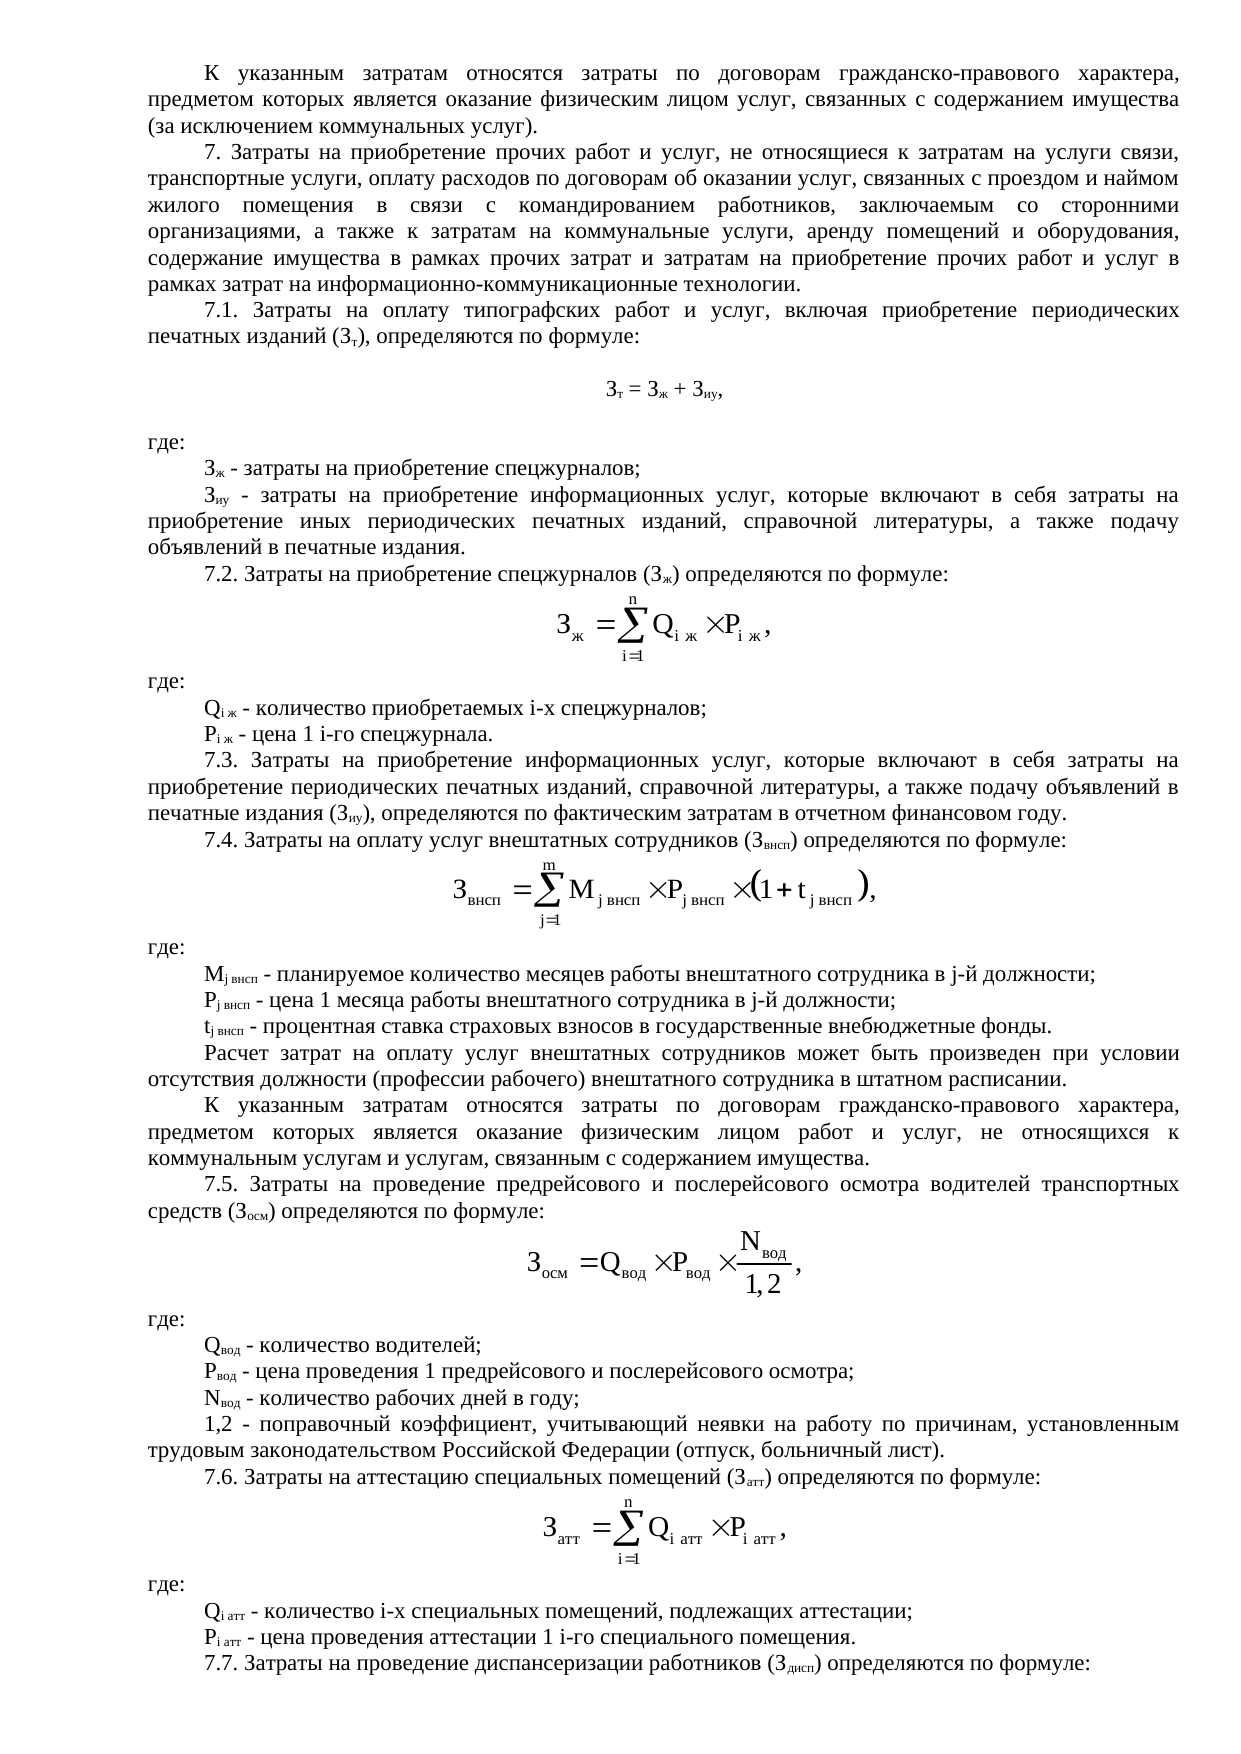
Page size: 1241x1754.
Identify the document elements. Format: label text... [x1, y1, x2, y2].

text К указанным затратам относятся затраты по договорам гражданско-правового характера, предметом которых является оказание физическим лицом работ и услуг, не относящихся к коммунальным услугам и услугам, связанным с содержанием имущества. [148, 1091, 1181, 1171]
text где: [148, 667, 1181, 694]
text 7.1. Затраты на оплату типографских работ и услуг, включая приобретение периодических печатных изданий (Зт), определяются по формуле: [148, 296, 1181, 349]
text 7.6. Затраты на аттестацию специальных помещений (Затт) определяются по формуле: [148, 1463, 1181, 1489]
text Pвод - цена проведения 1 предрейсового и послерейсового осмотра; [148, 1357, 1181, 1384]
text 7.2. Затраты на приобретение спецжурналов (Зж) определяются по формуле: [148, 560, 1181, 586]
text Pi ж - цена 1 i-го спецжурнала. [148, 720, 1181, 747]
text 7.3. Затраты на приобретение информационных услуг, которые включают в себя затраты на приобретение периодических печатных изданий, справочной литературы, а также подачу объявлений в печатные издания (Зиу), определяются по фактическим затратам в отчетном финансовом году. [148, 747, 1181, 826]
text 7.7. Затраты на проведение диспансеризации работников (Здисп) определяются по формуле: [148, 1649, 1181, 1676]
text 7.5. Затраты на проведение предрейсового и послерейсового осмотра водителей транспортных средств (Зосм) определяются по формуле: [148, 1171, 1181, 1223]
text 7.4. Затраты на оплату услуг внештатных сотрудников (Звнсп) определяются по формуле: [148, 826, 1181, 852]
text Зиу - затраты на приобретение информационных услуг, которые включают в себя затраты на приобретение иных периодических печатных изданий, справочной литературы, а также подачу объявлений в печатные издания. [148, 481, 1181, 560]
text Pi атт - цена проведения аттестации 1 i-го специального помещения. [148, 1623, 1181, 1649]
text 1,2 - поправочный коэффициент, учитывающий неявки на работу по причинам, установленным трудовым законодательством Российской Федерации (отпуск, больничный лист). [148, 1410, 1181, 1463]
text Mj внсп - планируемое количество месяцев работы внештатного сотрудника в j-й должности; [148, 960, 1181, 986]
text tj внсп - процентная ставка страховых взносов в государственные внебюджетные фонды. [148, 1012, 1181, 1039]
text 7. Затраты на приобретение прочих работ и услуг, не относящиеся к затратам на услуги связи, транспортные услуги, оплату расходов по договорам об оказании услуг, связанных с проездом и наймом жилого помещения в связи с командированием работников, заключаемым со сторонними организациями, а также к затратам на коммунальные услуги, аренду помещений и оборудования, содержание имущества в рамках прочих затрат и затратам на приобретение прочих работ и услуг в рамках затрат на информационно-коммуникационные технологии. [148, 138, 1181, 296]
text Nвод - количество рабочих дней в году; [148, 1384, 1181, 1410]
text где: [148, 1570, 1181, 1597]
text Зт = Зж + Зиу, [148, 375, 1181, 402]
text Расчет затрат на оплату услуг внештатных сотрудников может быть произведен при условии отсутствия должности (профессии рабочего) внештатного сотрудника в штатном расписании. [148, 1039, 1181, 1091]
text К указанным затратам относятся затраты по договорам гражданско-правового характера, предметом которых является оказание физическим лицом услуг, связанных с содержанием имущества (за исключением коммунальных услуг). [148, 59, 1181, 138]
text Qi атт - количество i-х специальных помещений, подлежащих аттестации; [148, 1597, 1181, 1623]
text Зж - затраты на приобретение спецжурналов; [148, 454, 1181, 481]
text Qi ж - количество приобретаемых i-х спецжурналов; [148, 694, 1181, 720]
text Qвод - количество водителей; [148, 1331, 1181, 1357]
text где: [148, 1304, 1181, 1331]
text где: [148, 933, 1181, 960]
text Pj внсп - цена 1 месяца работы внештатного сотрудника в j-й должности; [148, 986, 1181, 1012]
text где: [148, 428, 1181, 454]
